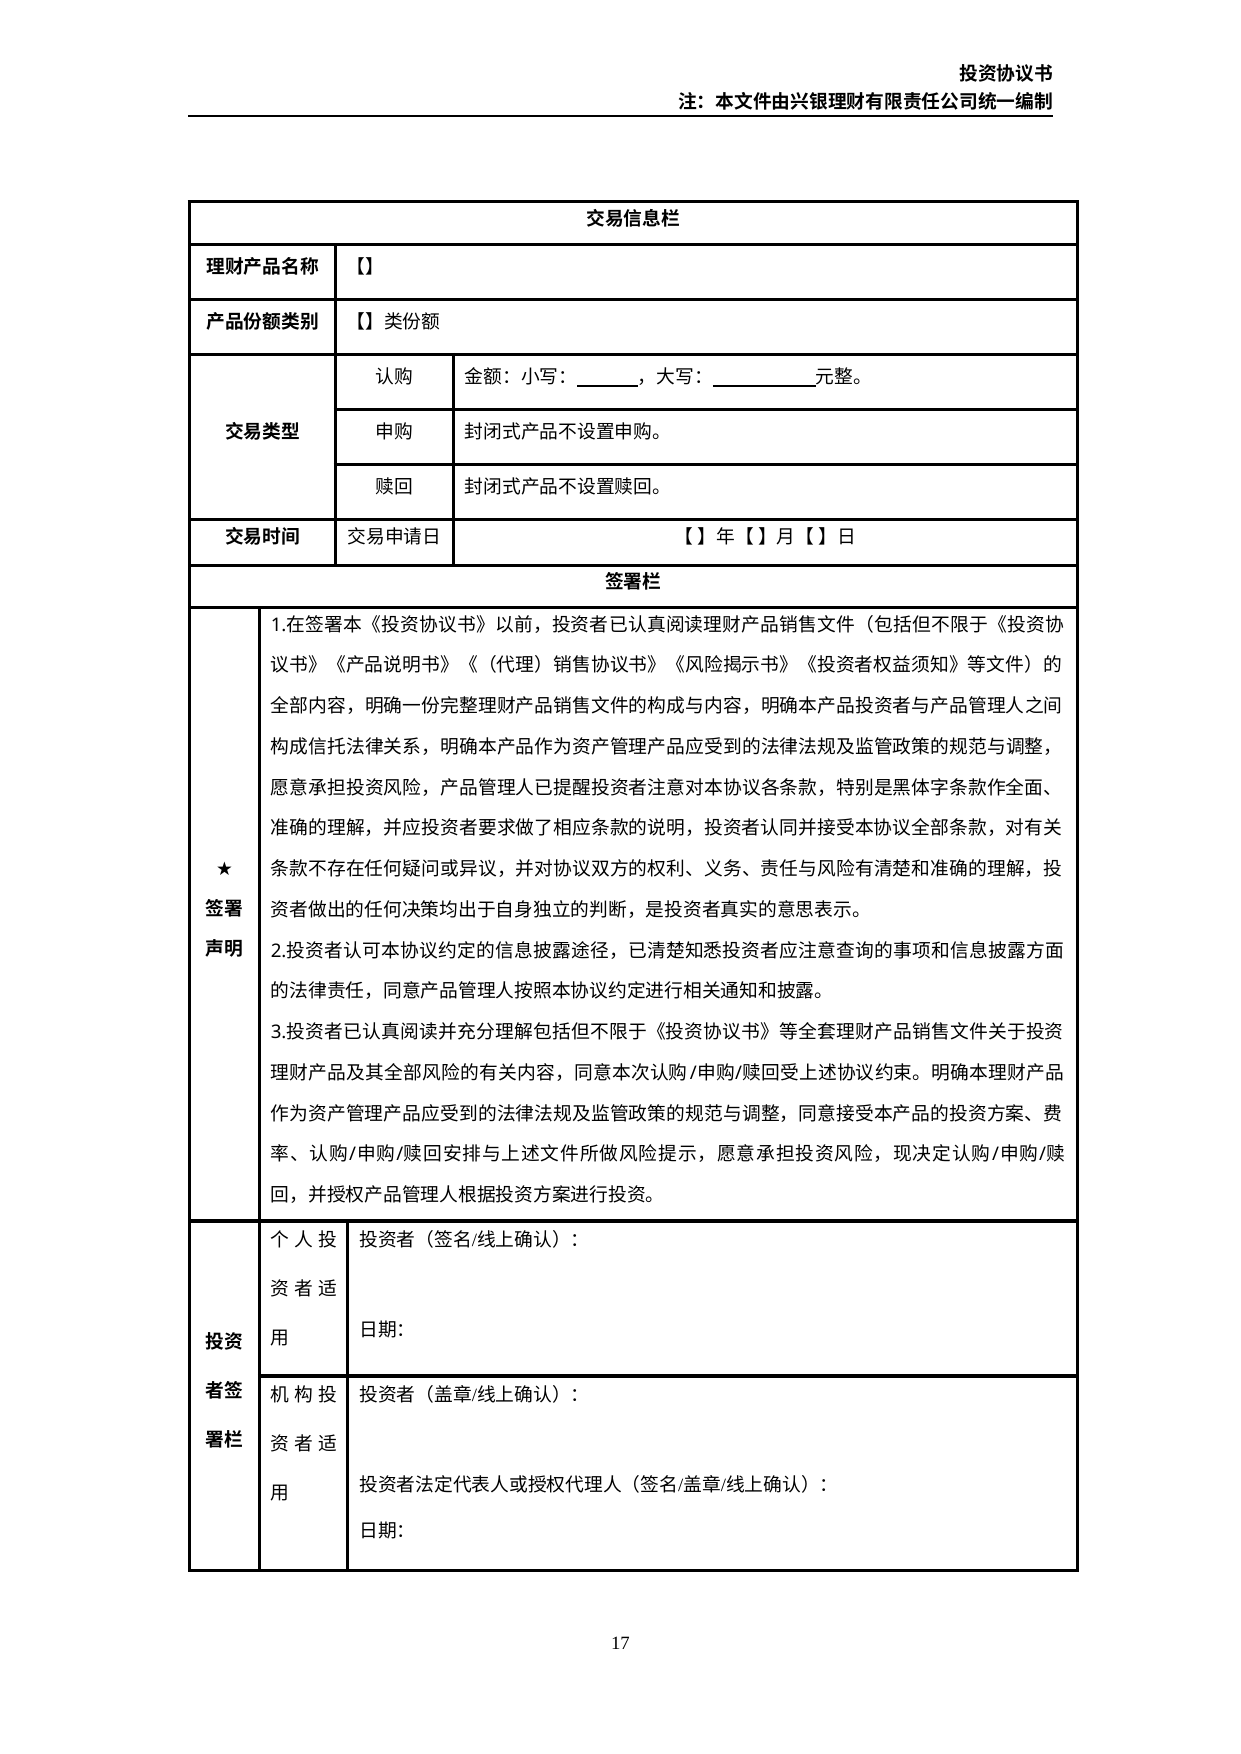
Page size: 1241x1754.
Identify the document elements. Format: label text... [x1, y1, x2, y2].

table_cell 签署栏 [191, 567, 1076, 606]
table_cell 【】 [337, 246, 1076, 298]
table_cell ★ 签署声明 [191, 609, 258, 1219]
table_cell 投资者签署栏 [191, 1223, 258, 1568]
table_cell 机构投资者适用 [261, 1378, 346, 1568]
table_cell 产品份额类别 [191, 301, 334, 353]
table_cell 封闭式产品不设置赎回。 [455, 466, 1076, 517]
table_cell 【】类份额 [337, 301, 1076, 353]
table_cell 交易申请日 [337, 521, 452, 563]
table_cell 1.在签署本《投资协议书》以前，投资者已认真阅读理财产品销售文件（包括但不限于《投资协议书》《产品说明书》《（代理）销售协议书》《风险揭示书》《投资者权益须知》等文件）的全部内容，明确一份完整理财产品销售文件的构成与内容，明确本产品投资者与产品管理人之间构成信托法律关系，明确本产品作为资产管理产品应受到的法律法规及监管政策的规范与调整，愿意承担投资风险，产品管理人已提醒投资者注意对本协议各条款，特别是黑体字条款作全面、准确的理解，并应投资者要求做了相应条款的说明，投资者认同并接受本协议全部条款，对有关条款不存在任何疑问或异议，并对协议双方的权利、义务、责任与风险有清楚和准确的理解，投资者做出的任何决策均出于自身独立的判断，是投资者真实的意思表示。 2.投资者认可本协议约定的信息披露途径，已清楚知悉投资者应注意查询的事项和信息披露方面的法律责任，同意产品管理人按照本协议约定进行相关通知和披露。 3.投资者已认真阅读并充分理解包括但不限于《投资协议书》等全套理财产品销售文件关于投资理财产品及其全部风险的有关内容，同意本次认购/申购/赎回受上述协议约束。明确本理财产品作为资产管理产品应受到的法律法规及监管政策的规范与调整，同意接受本产品的投资方案、费率、认购/申购/赎回安排与上述文件所做风险提示，愿意承担投资风险，现决定认购/申购/赎回，并授权产品管理人根据投资方案进行投资。 [261, 609, 1076, 1219]
table_cell 认购 [337, 356, 452, 408]
table_cell 理财产品名称 [191, 246, 334, 298]
table_header 交易信息栏 [191, 203, 1076, 243]
table_cell 申购 [337, 411, 452, 463]
table_cell 金额：小写： ，大写： 元整。 [455, 356, 1076, 408]
table_cell 交易类型 [191, 356, 334, 517]
table_cell 投资者（签名/线上确认）： 日期： [349, 1223, 1076, 1374]
table_cell 个人投资者适用 [261, 1223, 346, 1374]
table_cell 交易时间 [191, 521, 334, 563]
table_cell 【 】年【 】月【 】日 [455, 521, 1076, 563]
table_cell 赎回 [337, 466, 452, 517]
table_cell 封闭式产品不设置申购。 [455, 411, 1076, 463]
table_cell 投资者（盖章/线上确认）： 投资者法定代表人或授权代理人（签名/盖章/线上确认）： 日期： [349, 1378, 1076, 1568]
